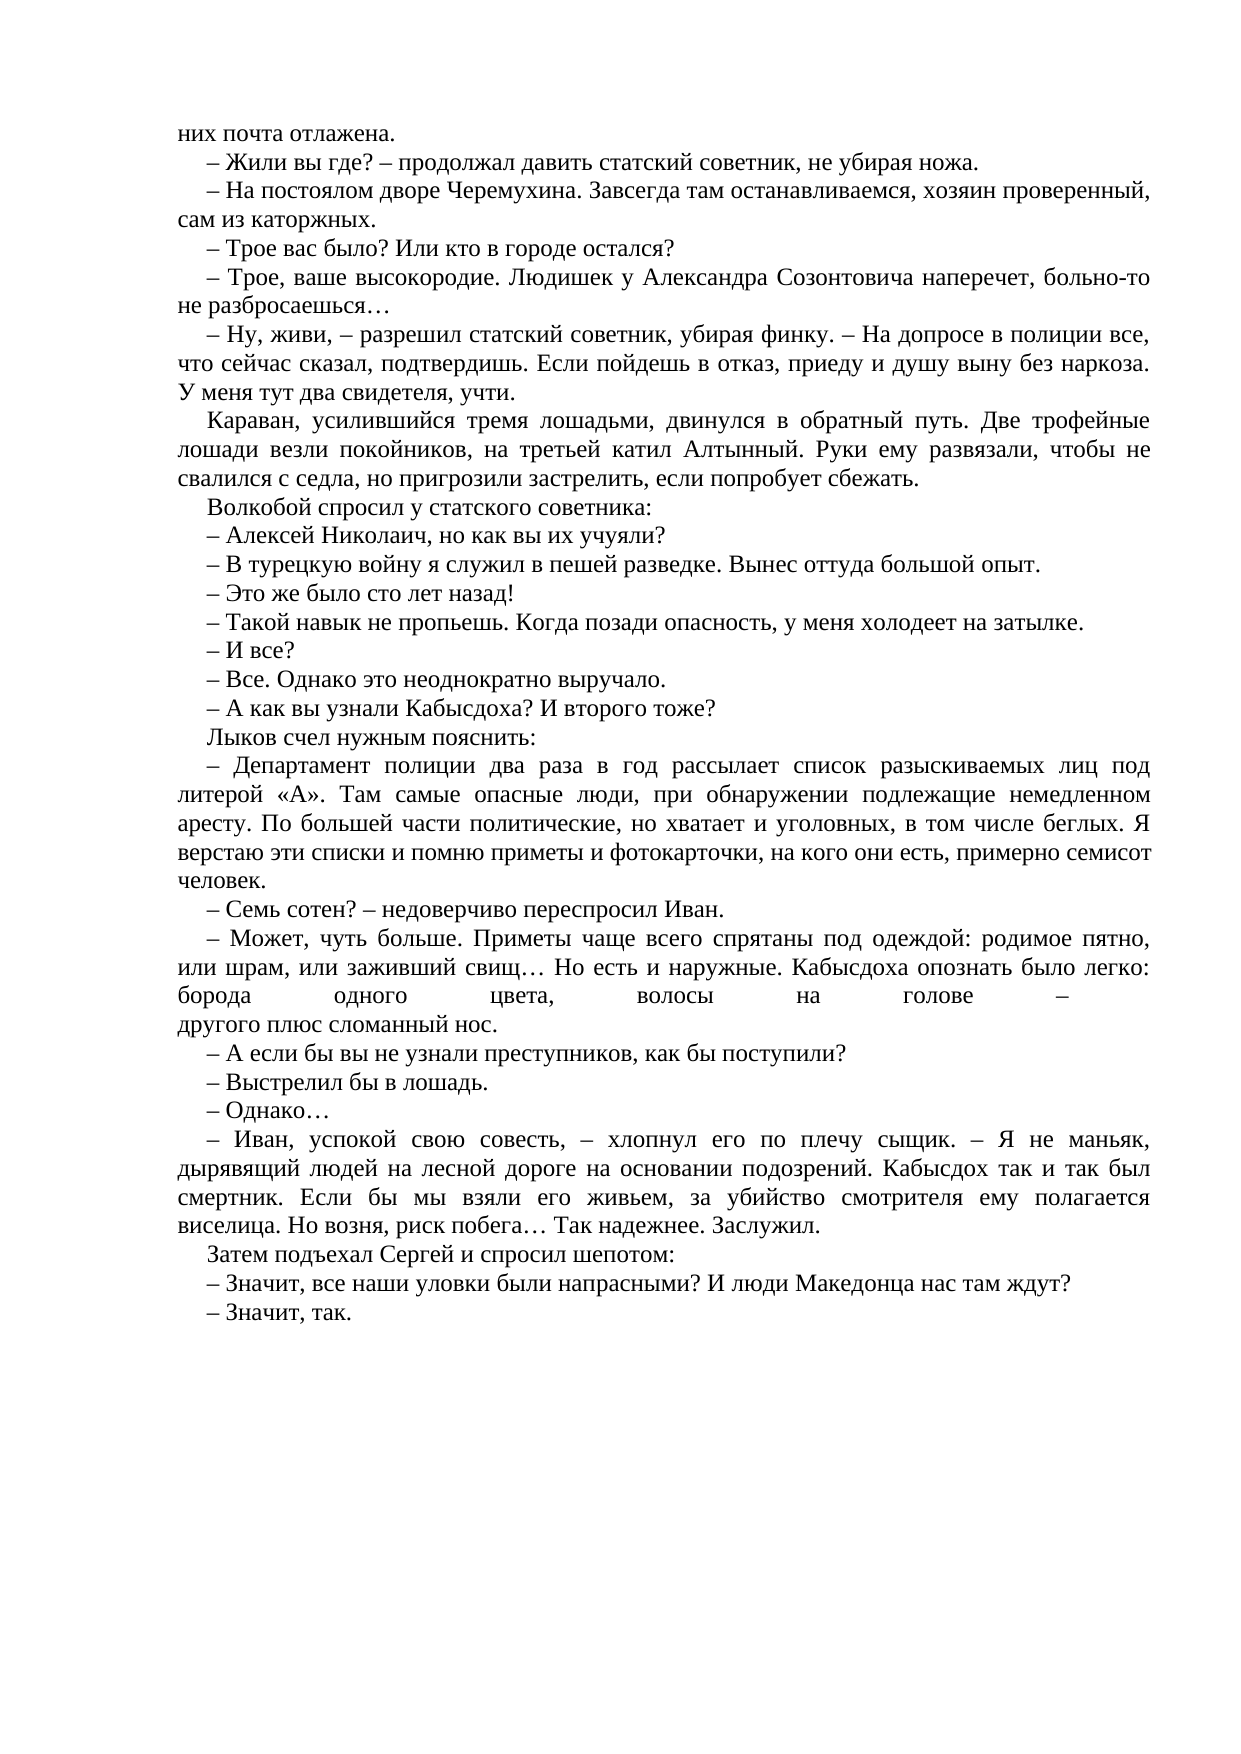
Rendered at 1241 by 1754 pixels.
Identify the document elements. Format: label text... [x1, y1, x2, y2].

text – Это же было сто лет назад! [177, 578, 1152, 607]
text Караван, усилившийся тремя лошадьми, двинулся в обратный путь. Две трофейные лошади везли покойников, на третьей катил Алтынный. Руки ему развязали, чтобы не свалился с седла, но пригрозили застрелить, если попробует сбежать. [177, 406, 1152, 492]
text – И все? [177, 636, 1152, 664]
text – В турецкую войну я служил в пешей разведке. Вынес оттуда большой опыт. [177, 549, 1152, 578]
text – Департамент полиции два раза в год рассылает список разыскиваемых лиц под литерой «А». Там самые опасные люди, при обнаружении подлежащие немедленном аресту. По большей части политические, но хватает и уголовных, в том числе беглых. Я верстаю эти списки и помню приметы и фотокарточки, на кого они есть, примерно семисот человек. [177, 751, 1152, 894]
text Волкобой спросил у статского советника: [177, 492, 1152, 521]
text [177, 118, 1152, 147]
text – Трое, ваше высокородие. Людишек у Александра Созонтовича наперечет, больно-то не разбросаешься… [177, 262, 1152, 319]
text – Ну, живи, – разрешил статский советник, убирая финку. – На допросе в полиции все, что сейчас сказал, подтвердишь. Если пойдешь в отказ, приеду и душу выну без наркоза. У меня тут два свидетеля, учти. [177, 319, 1152, 406]
text – А как вы узнали Кабысдоха? И второго тоже? [177, 693, 1152, 722]
text – Значит, так. [177, 1297, 1152, 1326]
text – Значит, все наши уловки были напрасными? И люди Македонца нас там ждут? [177, 1268, 1152, 1297]
text – Жили вы где? – продолжал давить статский советник, не убирая ножа. [177, 147, 1152, 176]
text – Однако… [177, 1096, 1152, 1124]
text Лыков счел нужным пояснить: [177, 722, 1152, 751]
text – Трое вас было? Или кто в городе остался? [177, 233, 1152, 262]
text – Иван, успокой свою совесть, – хлопнул его по плечу сыщик. – Я не маньяк, дырявящий людей на лесной дороге на основании подозрений. Кабысдох так и так был смертник. Если бы мы взяли его живьем, за убийство смотрителя ему полагается виселица. Но возня, риск побега… Так надежнее. Заслужил. [177, 1124, 1152, 1239]
text – Алексей Николаич, но как вы их учуяли? [177, 521, 1152, 549]
text – Может, чуть больше. Приметы чаще всего спрятаны под одеждой: родимое пятно, или шрам, или заживший свищ… Но есть и наружные. Кабысдоха опознать было легко: борода одного цвета, волосы на голове – другого плюс сломанный нос. [177, 923, 1152, 1038]
text Затем подъехал Сергей и спросил шепотом: [177, 1239, 1152, 1268]
text – Все. Однако это неоднократно выручало. [177, 664, 1152, 693]
text – А если бы вы не узнали преступников, как бы поступили? [177, 1038, 1152, 1067]
text – Выстрелил бы в лошадь. [177, 1067, 1152, 1096]
text – Семь сотен? – недоверчиво переспросил Иван. [177, 894, 1152, 923]
text – На постоялом дворе Черемухина. Завсегда там останавливаемся, хозяин проверенный, сам из каторжных. [177, 176, 1152, 233]
text – Такой навык не пропьешь. Когда позади опасность, у меня холодеет на затылке. [177, 607, 1152, 636]
